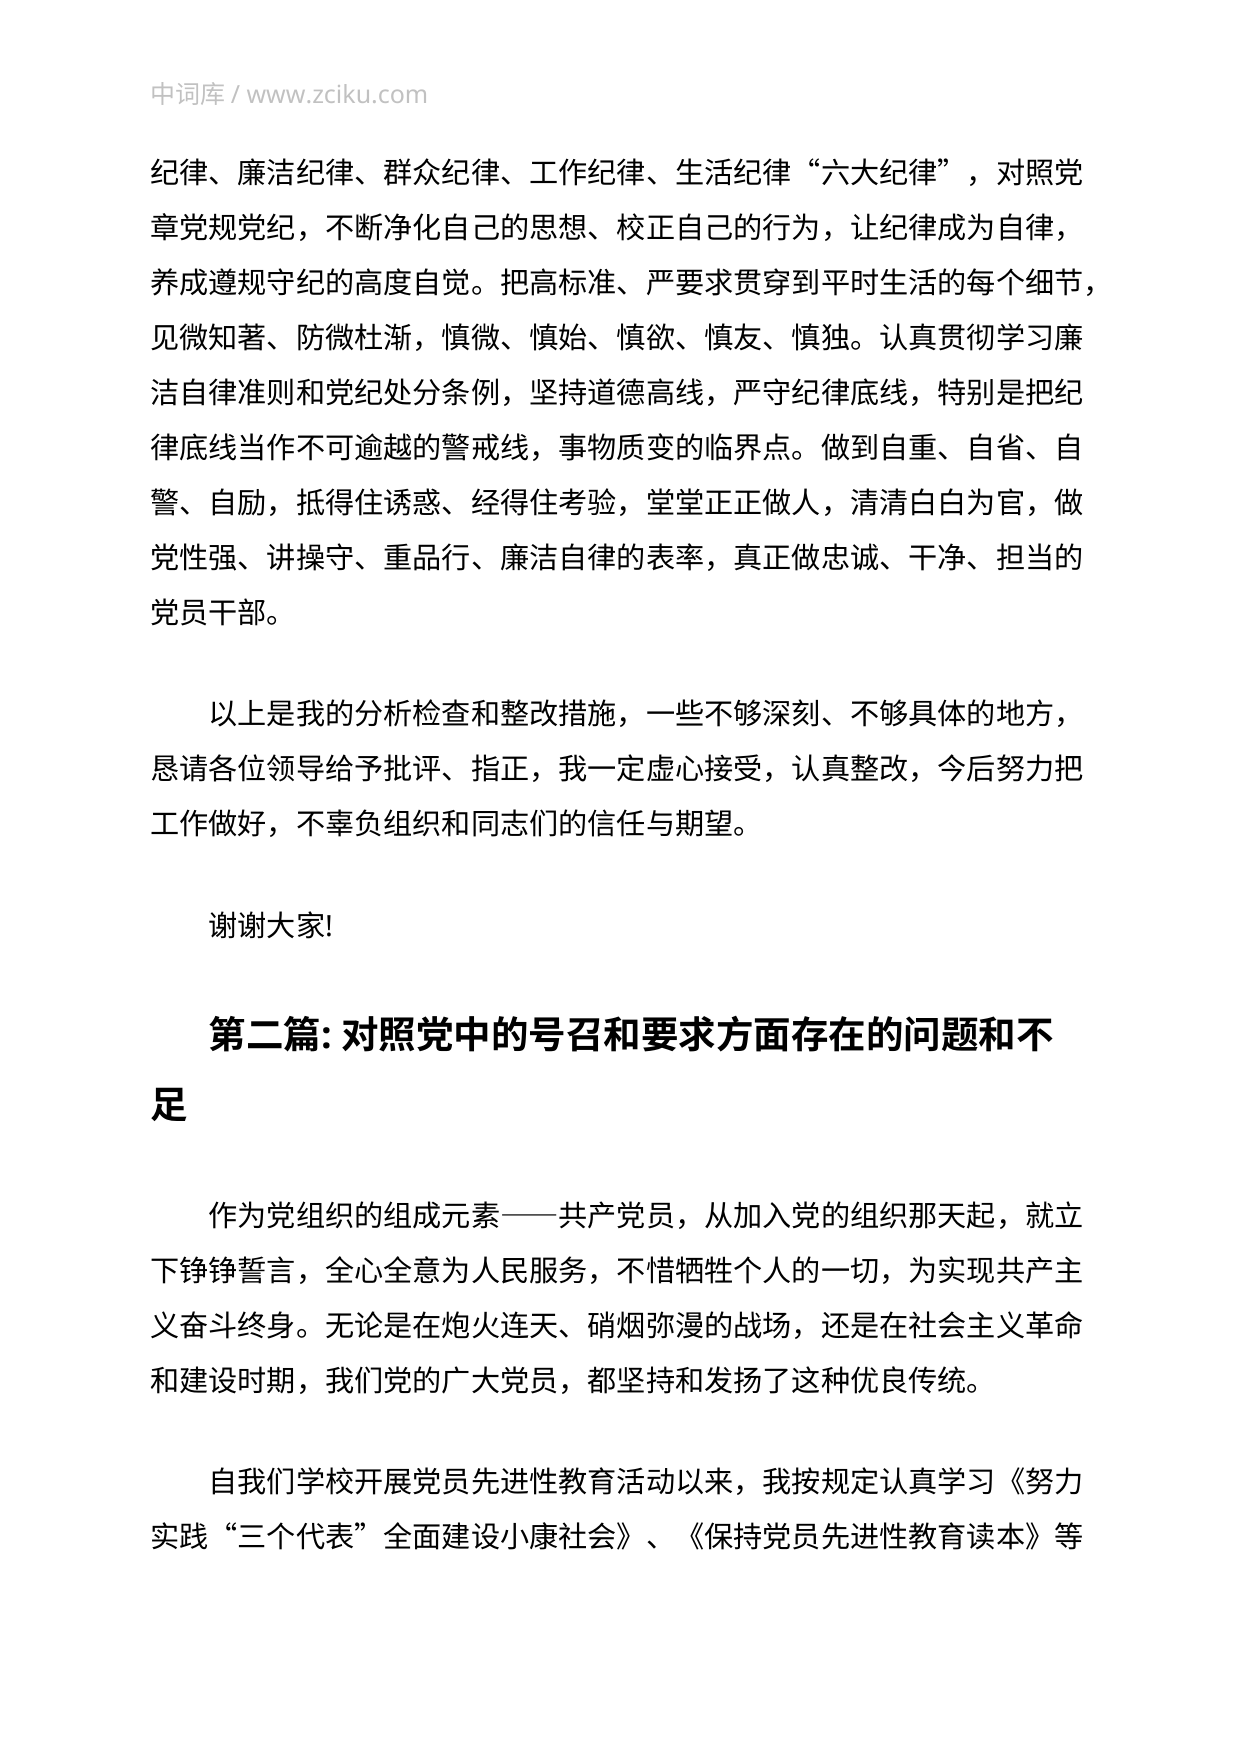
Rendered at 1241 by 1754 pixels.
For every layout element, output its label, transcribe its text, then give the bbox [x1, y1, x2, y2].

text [150, 150, 1090, 631]
text 以上是我的分析检查和整改措施，一些不够深刻、不够具体的地方，恳请各位领导给予批评、指正，我一定虚心接受，认真整改，今后努力把工作做好，不辜负组织和同志们的信任与期望。 [150, 691, 1090, 843]
text 作为党组织的组成元素——共产党员，从加入党的组织那天起，就立下铮铮誓言，全心全意为人民服务，不惜牺牲个人的一切，为实现共产主义奋斗终身。无论是在炮火连天、硝烟弥漫的战场，还是在社会主义革命和建设时期，我们党的广大党员，都坚持和发扬了这种优良传统。 [150, 1193, 1090, 1399]
text 第二篇: 对照党中的号召和要求方面存在的问题和不足 [150, 1004, 1090, 1129]
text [150, 1459, 1090, 1556]
text 谢谢大家! [150, 902, 1090, 945]
